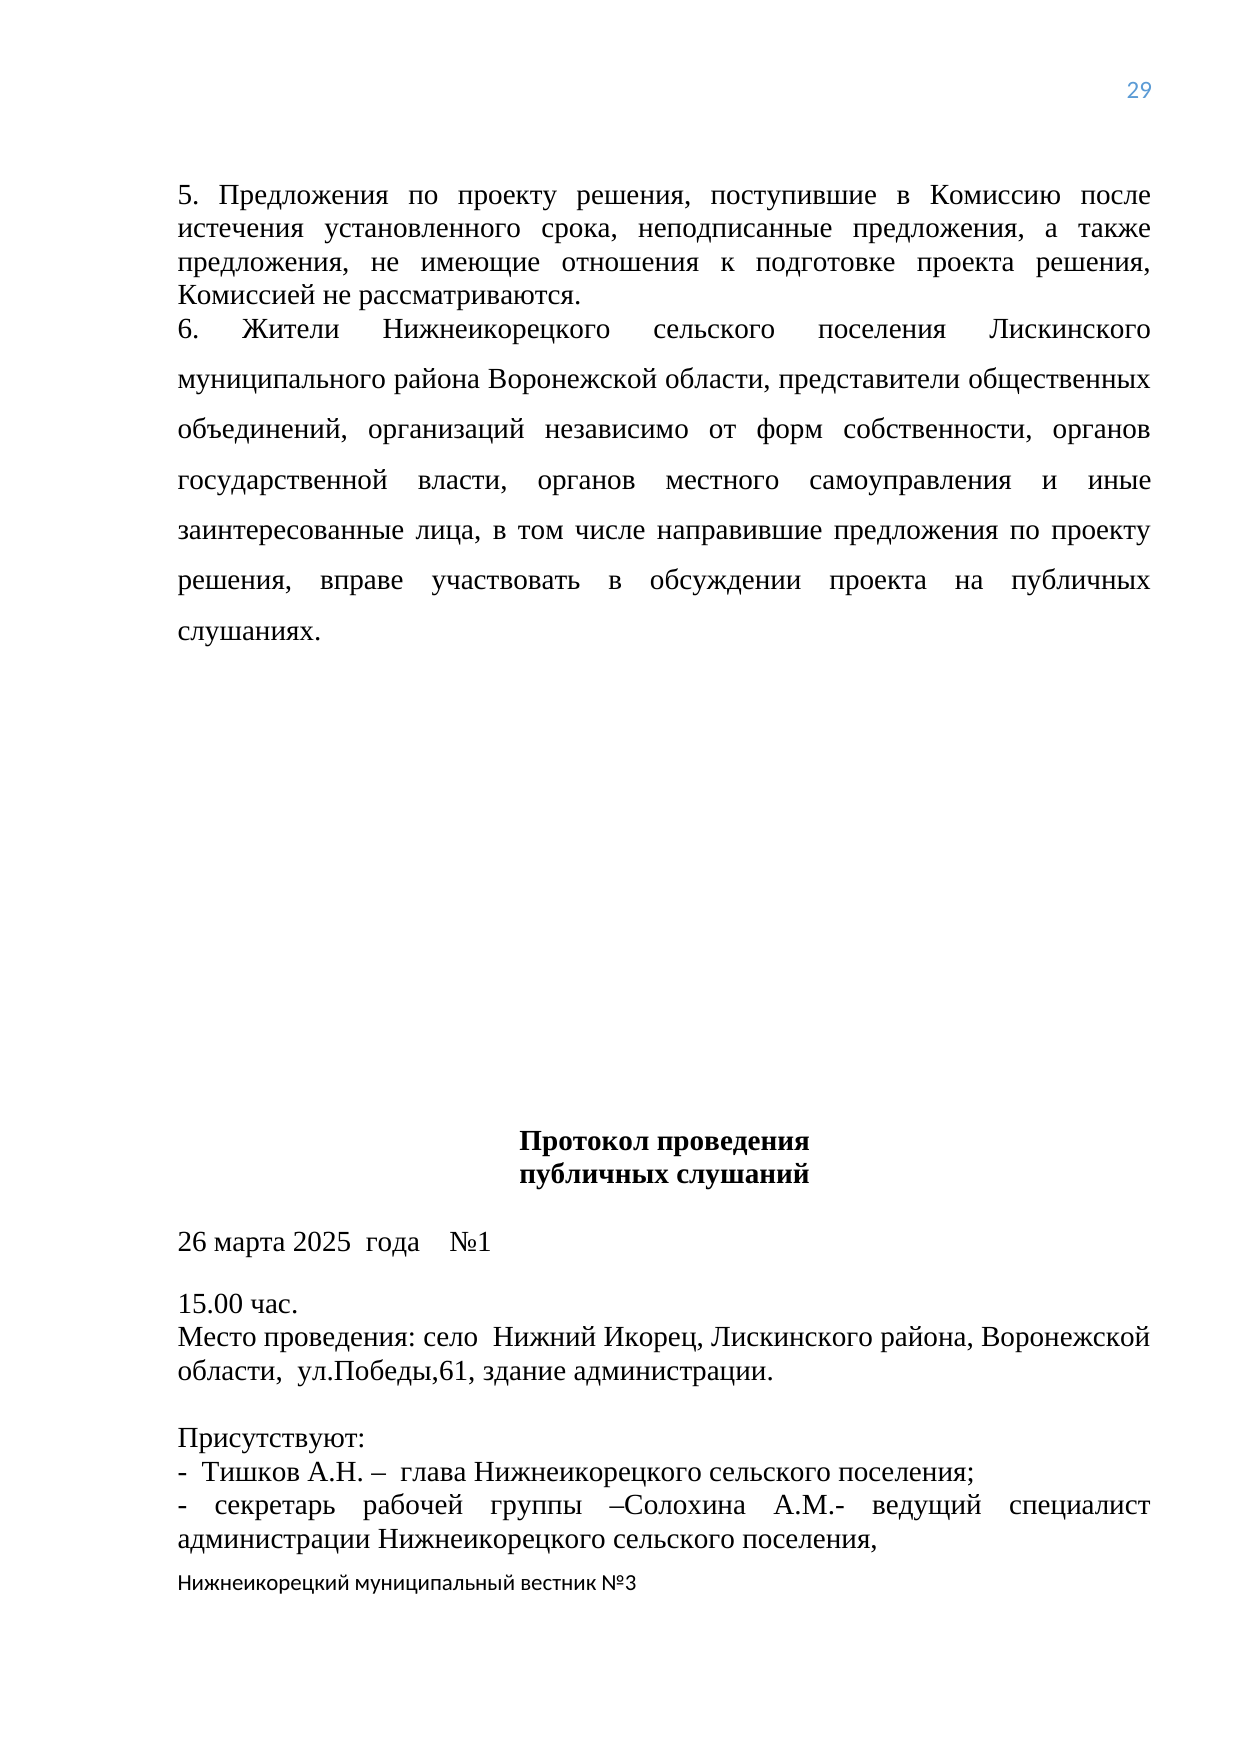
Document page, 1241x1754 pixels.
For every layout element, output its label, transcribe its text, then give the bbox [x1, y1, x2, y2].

text 26 марта 2025 года №1 [177, 1224, 1152, 1257]
text Протокол проведения [177, 1123, 1152, 1157]
text 6. Жители Нижнеикорецкого сельского поселения Лискинского муниципального района Воронежской области, представители общественных объединений, организаций независимо от форм собственности, органов государственной власти, органов местного самоуправления и иные заинтересованные лица, в том числе направившие предложения по проекту решения, вправе участвовать в обсуждении проекта на публичных слушаниях. [177, 311, 1152, 646]
text публичных слушаний [177, 1157, 1152, 1190]
text - Тишков А.Н. – глава Нижнеикорецкого сельского поселения; [177, 1454, 1152, 1487]
text Присутствуют: [177, 1420, 1152, 1454]
text Место проведения: cело Нижний Икорец, Лискинского района, Воронежской области, ул.Победы,61, здание администрации. [177, 1319, 1152, 1387]
text 15.00 час. [177, 1257, 1152, 1319]
text 5. Предложения по проекту решения, поступившие в Комиссию после истечения установленного срока, неподписанные предложения, а также предложения, не имеющие отношения к подготовке проекта решения, Комиссией не рассматриваются. [177, 177, 1152, 311]
text - секретарь рабочей группы –Солохина А.М.- ведущий специалист администрации Нижнеикорецкого сельского поселения, [177, 1487, 1152, 1554]
